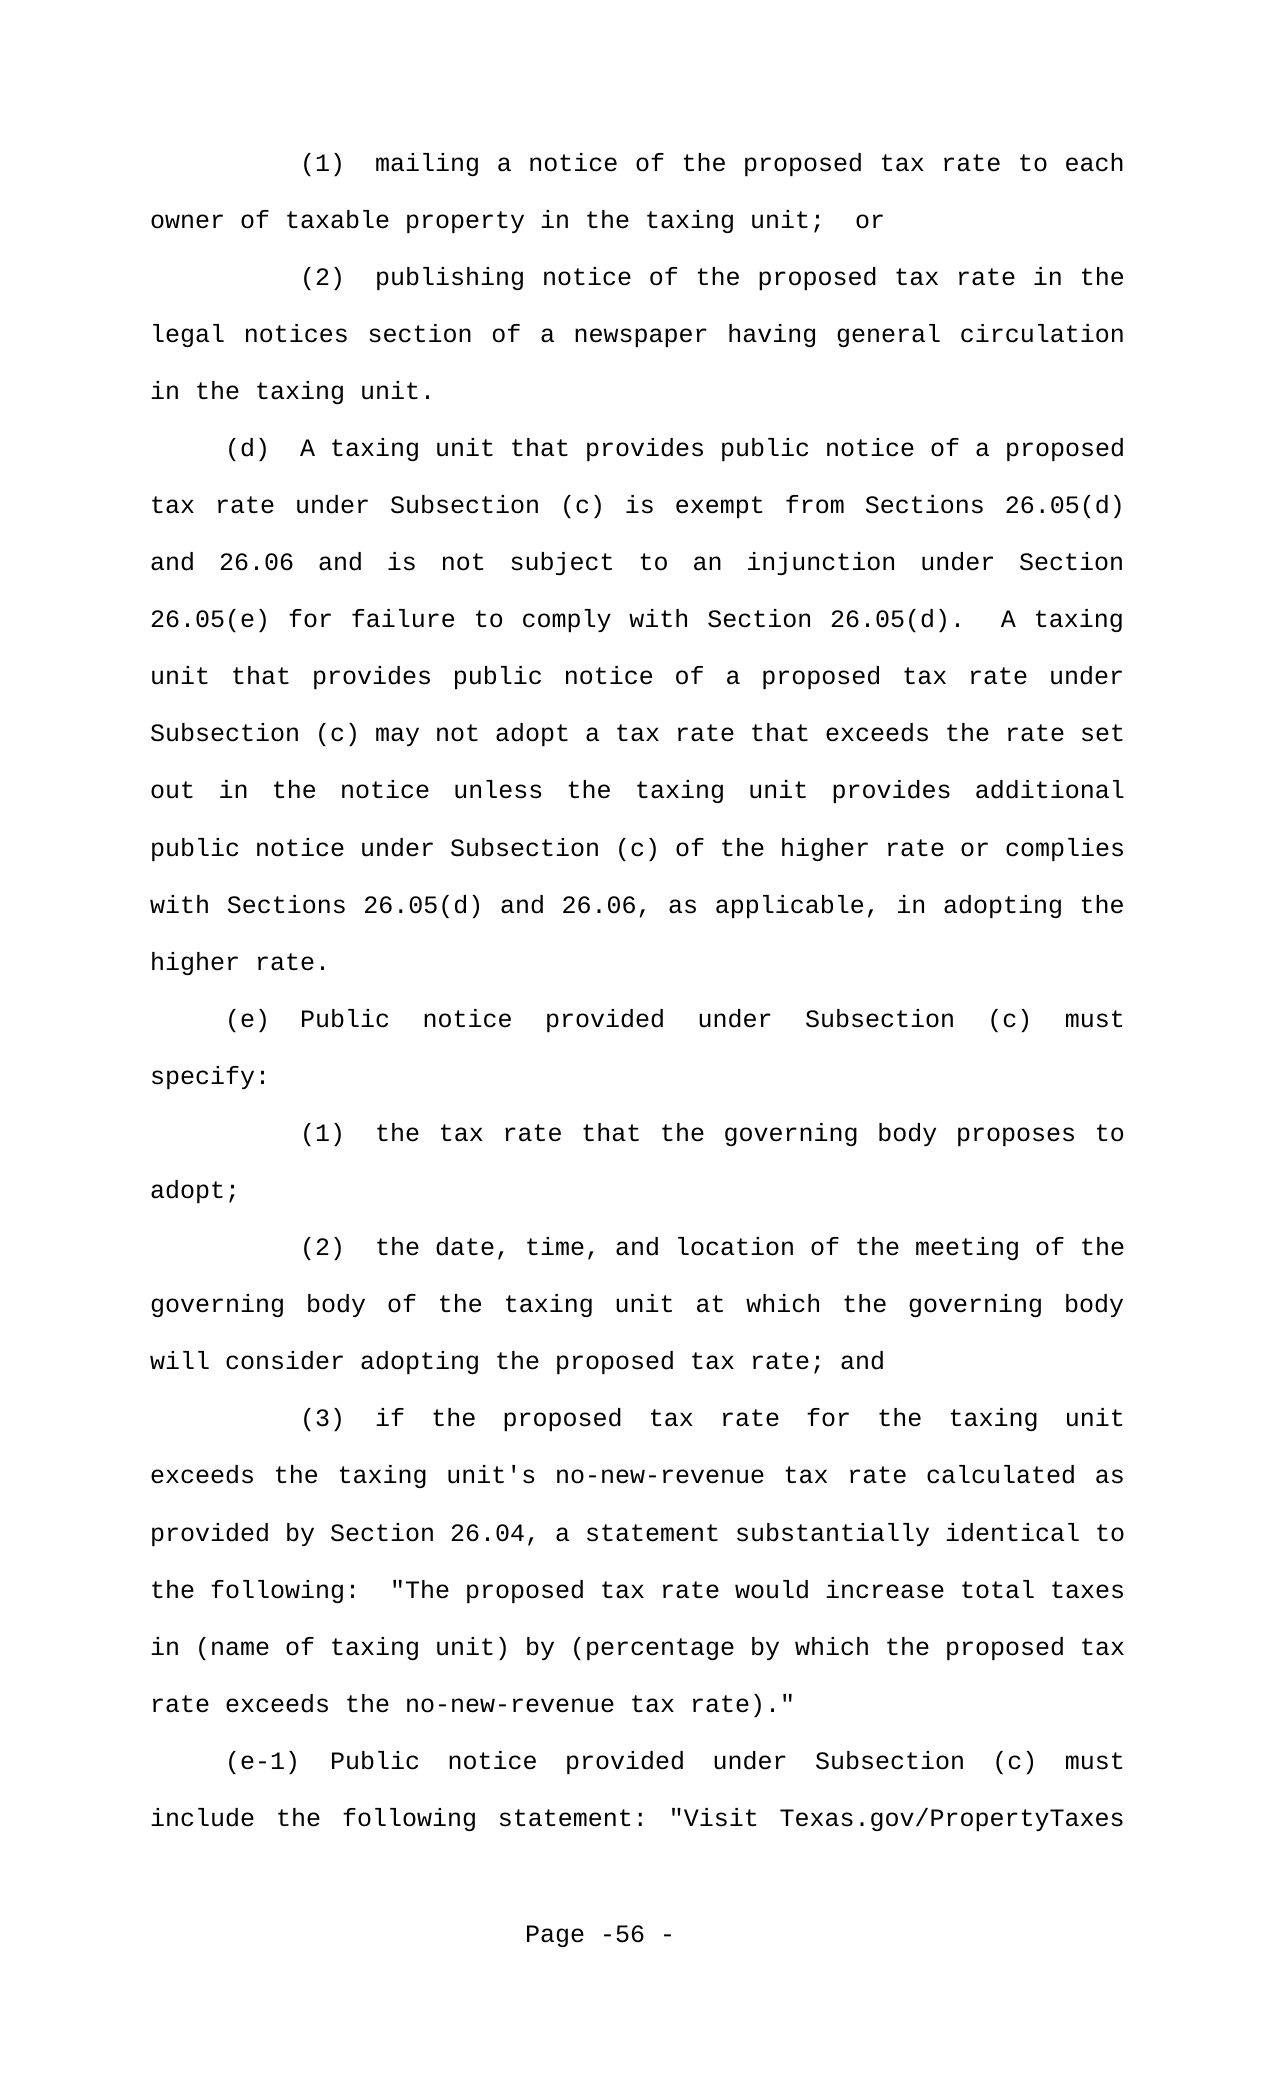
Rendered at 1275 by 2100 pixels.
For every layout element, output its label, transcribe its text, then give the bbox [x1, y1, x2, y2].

text (e) Public notice provided under Subsection (c) must specify: [150, 1006, 1125, 1092]
text (2) publishing notice of the proposed tax rate in the legal notices section of a newspaper having general circulation in the taxing unit. [150, 264, 1125, 407]
text (1) mailing a notice of the proposed tax rate to each owner of taxable property in the taxing unit; or [150, 150, 1125, 236]
text (1) the tax rate that the governing body proposes to adopt; [150, 1120, 1125, 1206]
text (3) if the proposed tax rate for the taxing unit exceeds the taxing unit's no-new-revenue tax rate calculated as provided by Section 26.04, a statement substantially identical to the following: "The proposed tax rate would increase total taxes in (name of taxing unit) by (percentage by which the proposed tax rate exceeds the no-new-revenue tax rate)." [150, 1406, 1125, 1720]
text (d) A taxing unit that provides public notice of a proposed tax rate under Subsection (c) is exempt from Sections 26.05(d) and 26.06 and is not subject to an injunction under Section 26.05(e) for failure to comply with Section 26.05(d). A taxing unit that provides public notice of a proposed tax rate under Subsection (c) may not adopt a tax rate that exceeds the rate set out in the notice unless the taxing unit provides additional public notice under Subsection (c) of the higher rate or complies with Sections 26.05(d) and 26.06, as applicable, in adopting the higher rate. [150, 435, 1125, 978]
text (2) the date, time, and location of the meeting of the governing body of the taxing unit at which the governing body will consider adopting the proposed tax rate; and [150, 1234, 1125, 1377]
